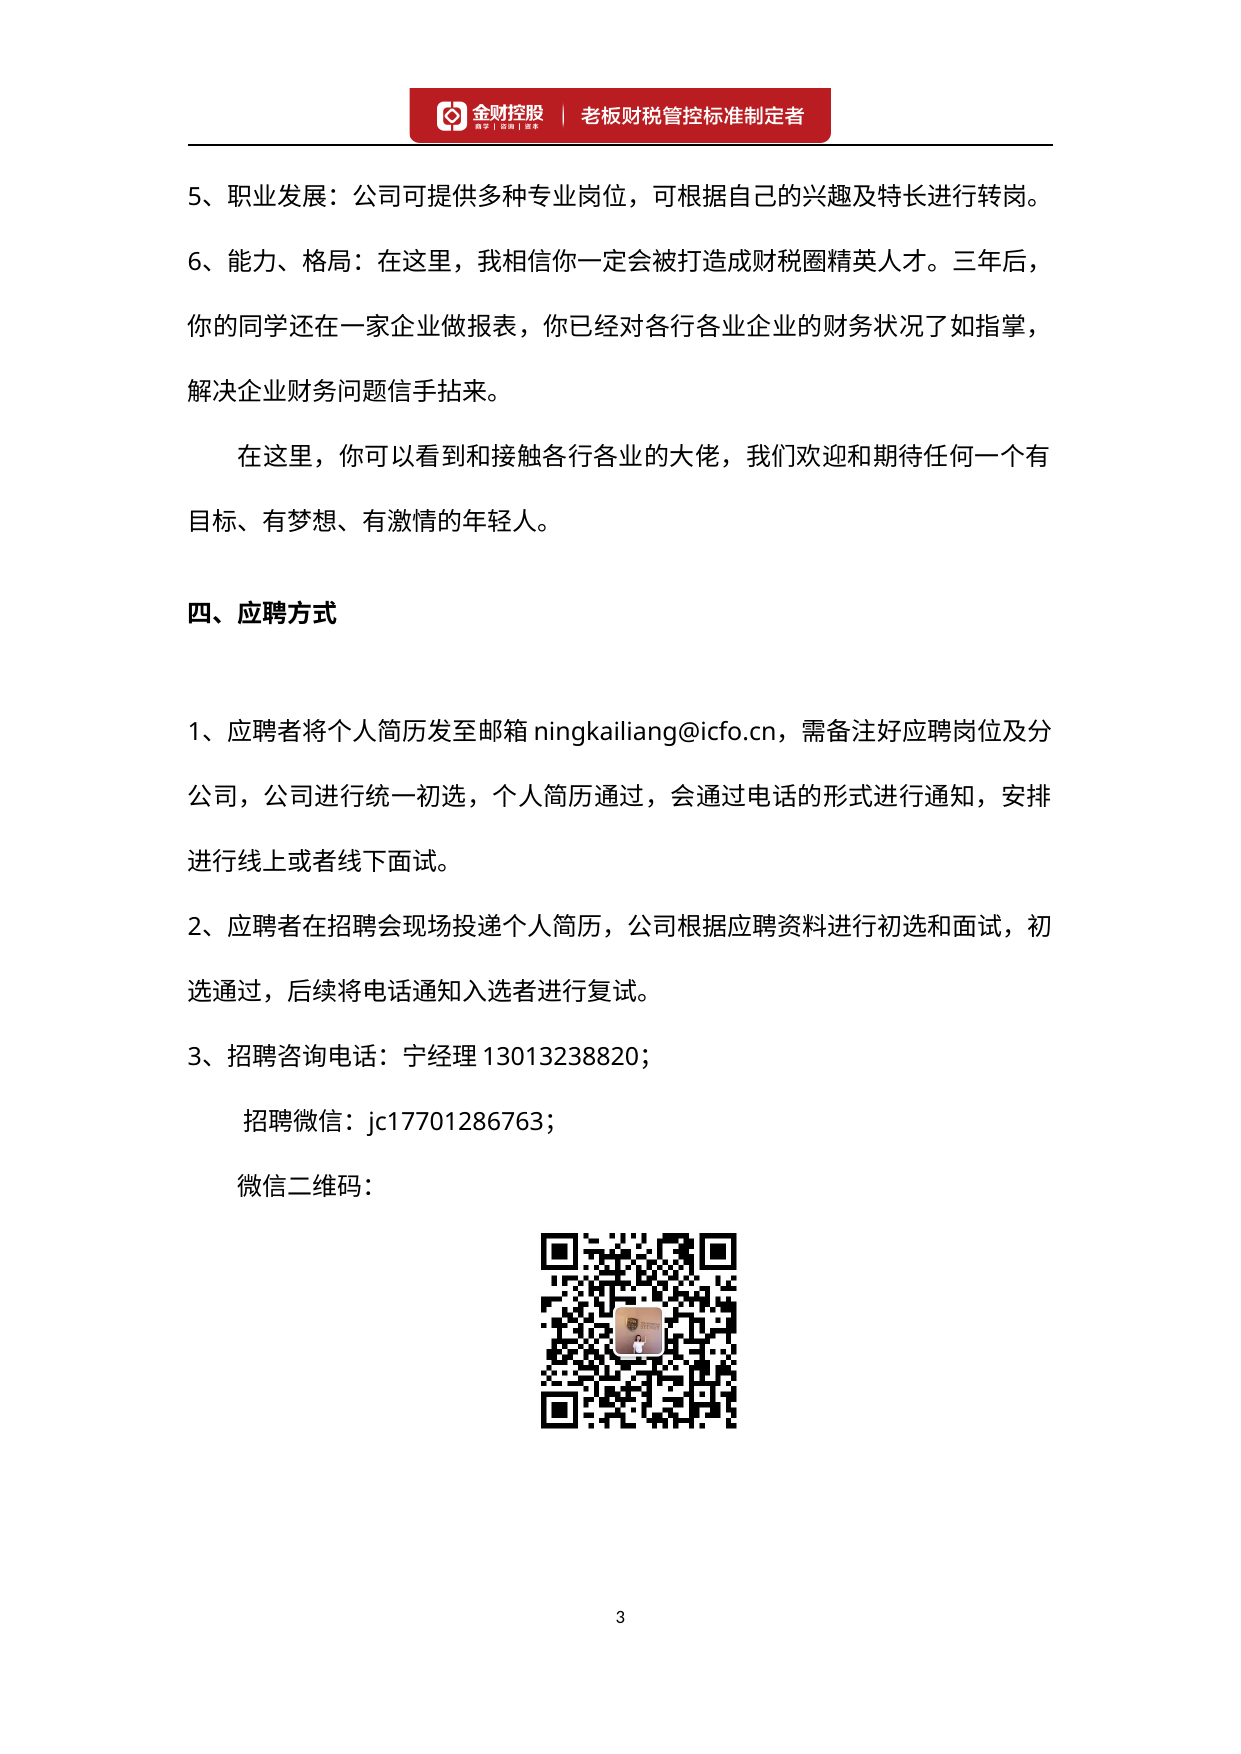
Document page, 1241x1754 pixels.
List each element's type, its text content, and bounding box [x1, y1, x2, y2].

text 3、招聘咨询电话：宁经理13013238820； [187, 1022, 1053, 1087]
list 能力、格局：在这里，我相信你一定会被打造成财税圈精英人才。三年后，你的同学还在一家企业做报表，你已经对各行各业企业的财务状况了如指掌，解决企业财务问题信手拈来。 [187, 227, 1053, 422]
list 应聘者将个人简历发至邮箱ningkailiang@icfo.cn，需备注好应聘岗位及分公司，公司进行统一初选，个人简历通过，会通过电话的形式进行通知，安排进行线上或者线下面试。 [187, 697, 1053, 892]
text 招聘微信：jc17701286763； [187, 1087, 1053, 1152]
list 职业发展：公司可提供多种专业岗位，可根据自己的兴趣及特长进行转岗。 [187, 162, 1053, 227]
text 2、应聘者在招聘会现场投递个人简历，公司根据应聘资料进行初选和面试，初选通过，后续将电话通知入选者进行复试。 [187, 892, 1053, 1022]
text 在这里，你可以看到和接触各行各业的大佬，我们欢迎和期待任何一个有目标、有梦想、有激情的年轻人。 [187, 422, 1053, 552]
picture [525, 1217, 752, 1444]
picture [409, 88, 831, 143]
subtitle 应聘方式 [187, 579, 1053, 644]
text 微信二维码： [187, 1152, 1053, 1217]
